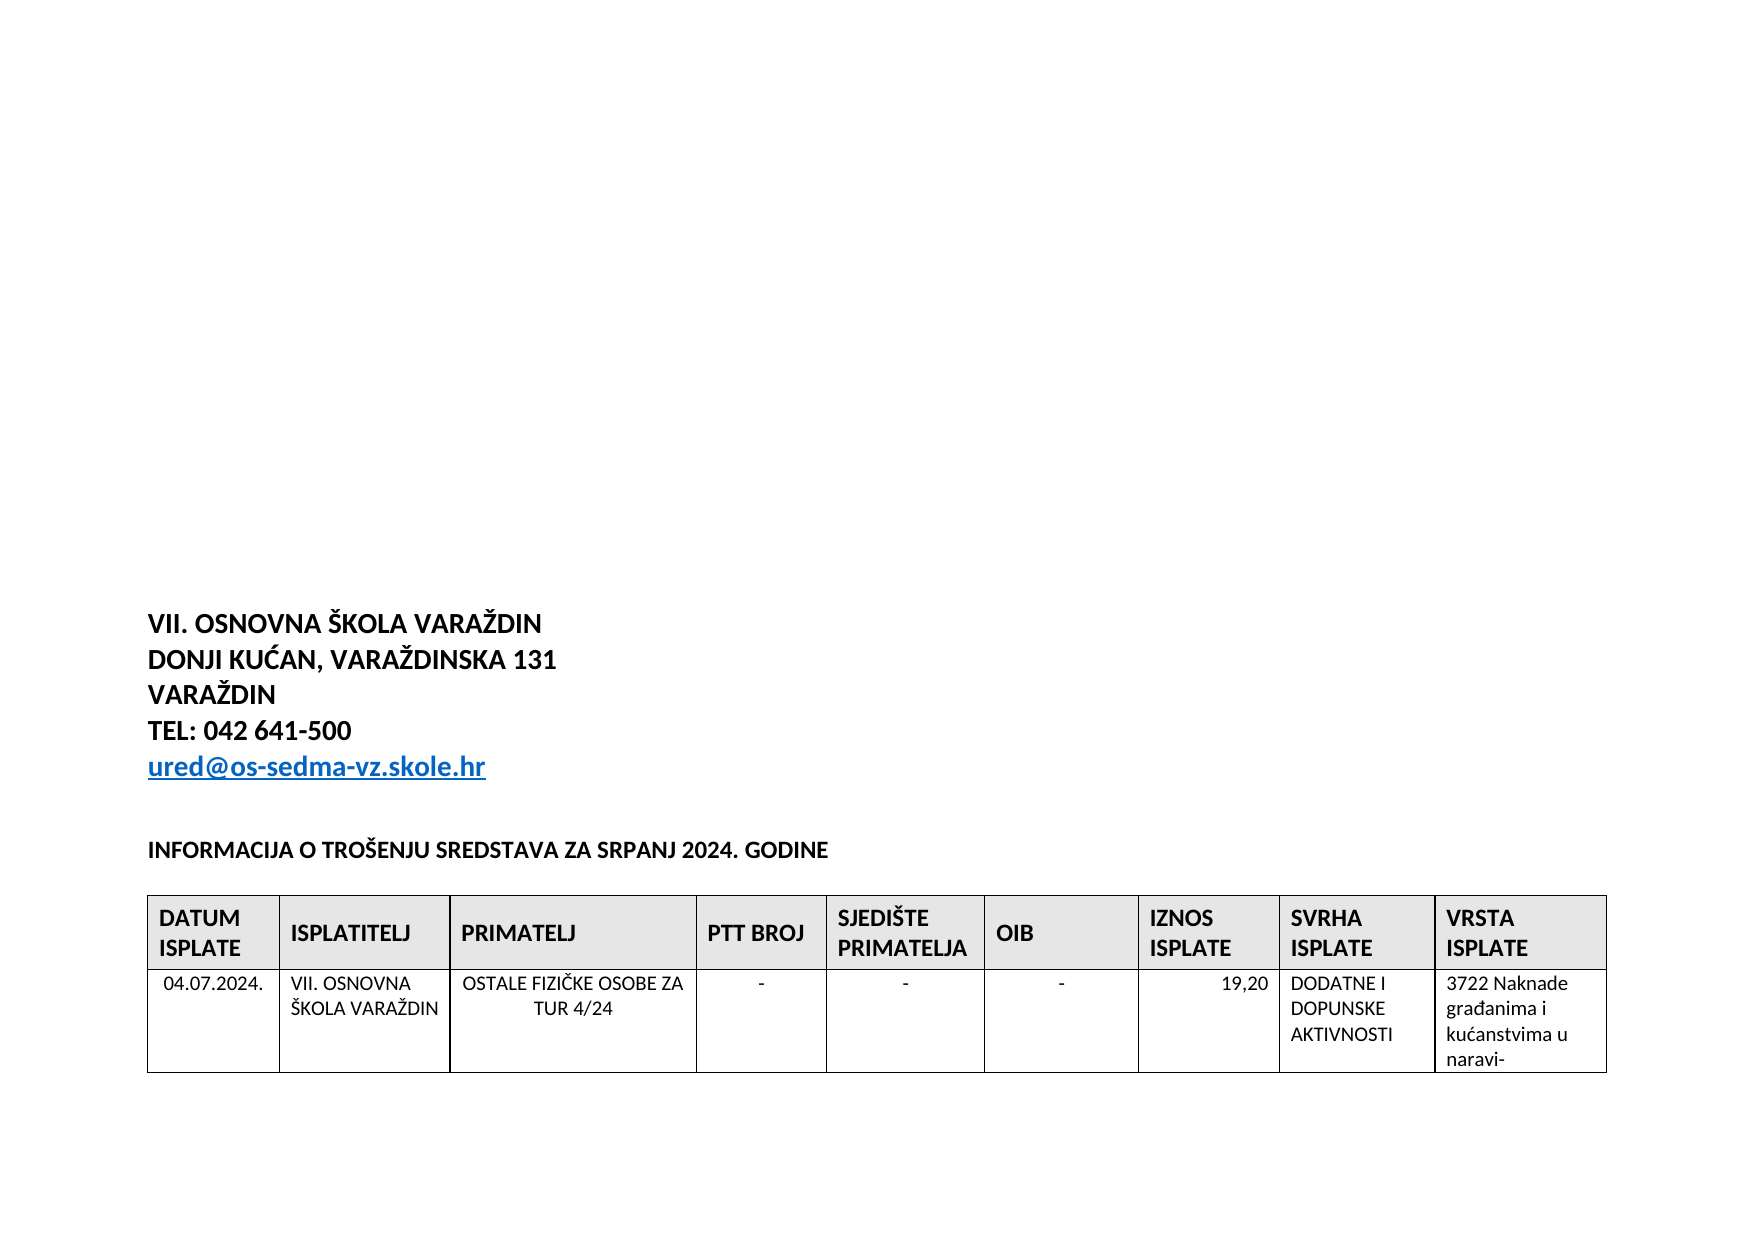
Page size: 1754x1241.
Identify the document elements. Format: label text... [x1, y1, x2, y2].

table_cell 04.07.2024. [148, 970, 279, 1072]
table_header OIB [985, 896, 1138, 969]
table_cell - [985, 970, 1138, 1072]
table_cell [1436, 970, 1606, 1072]
table_cell - [827, 970, 984, 1072]
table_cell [451, 970, 696, 1072]
text INFORMACIJA O TROŠENJU SREDSTAVA ZA SRPANJ 2024. GODINE [148, 834, 1606, 864]
text ured@os-sedma-vz.skole.hr [148, 748, 1606, 783]
table_header SVRHA ISPLATE [1280, 896, 1434, 969]
table_header PRIMATELJ [451, 896, 696, 969]
table_cell - [697, 970, 826, 1072]
text VARAŽDIN [148, 676, 1606, 712]
table_header SJEDIŠTE PRIMATELJA [827, 896, 984, 969]
text TEL: 042 641-500 [148, 712, 1606, 748]
table_header ISPLATITELJ [280, 896, 449, 969]
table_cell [1280, 970, 1434, 1072]
table_cell 19,20 [1139, 970, 1279, 1072]
text VII. OSNOVNA ŠKOLA VARAŽDIN [148, 605, 1606, 641]
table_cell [280, 970, 449, 1072]
text DONJI KUĆAN, VARAŽDINSKA 131 [148, 641, 1606, 676]
table_header PTT BROJ [697, 896, 826, 969]
table_header IZNOS ISPLATE [1139, 896, 1279, 969]
table_header DATUM ISPLATE [148, 896, 279, 969]
table_header VRSTA ISPLATE [1436, 896, 1606, 969]
